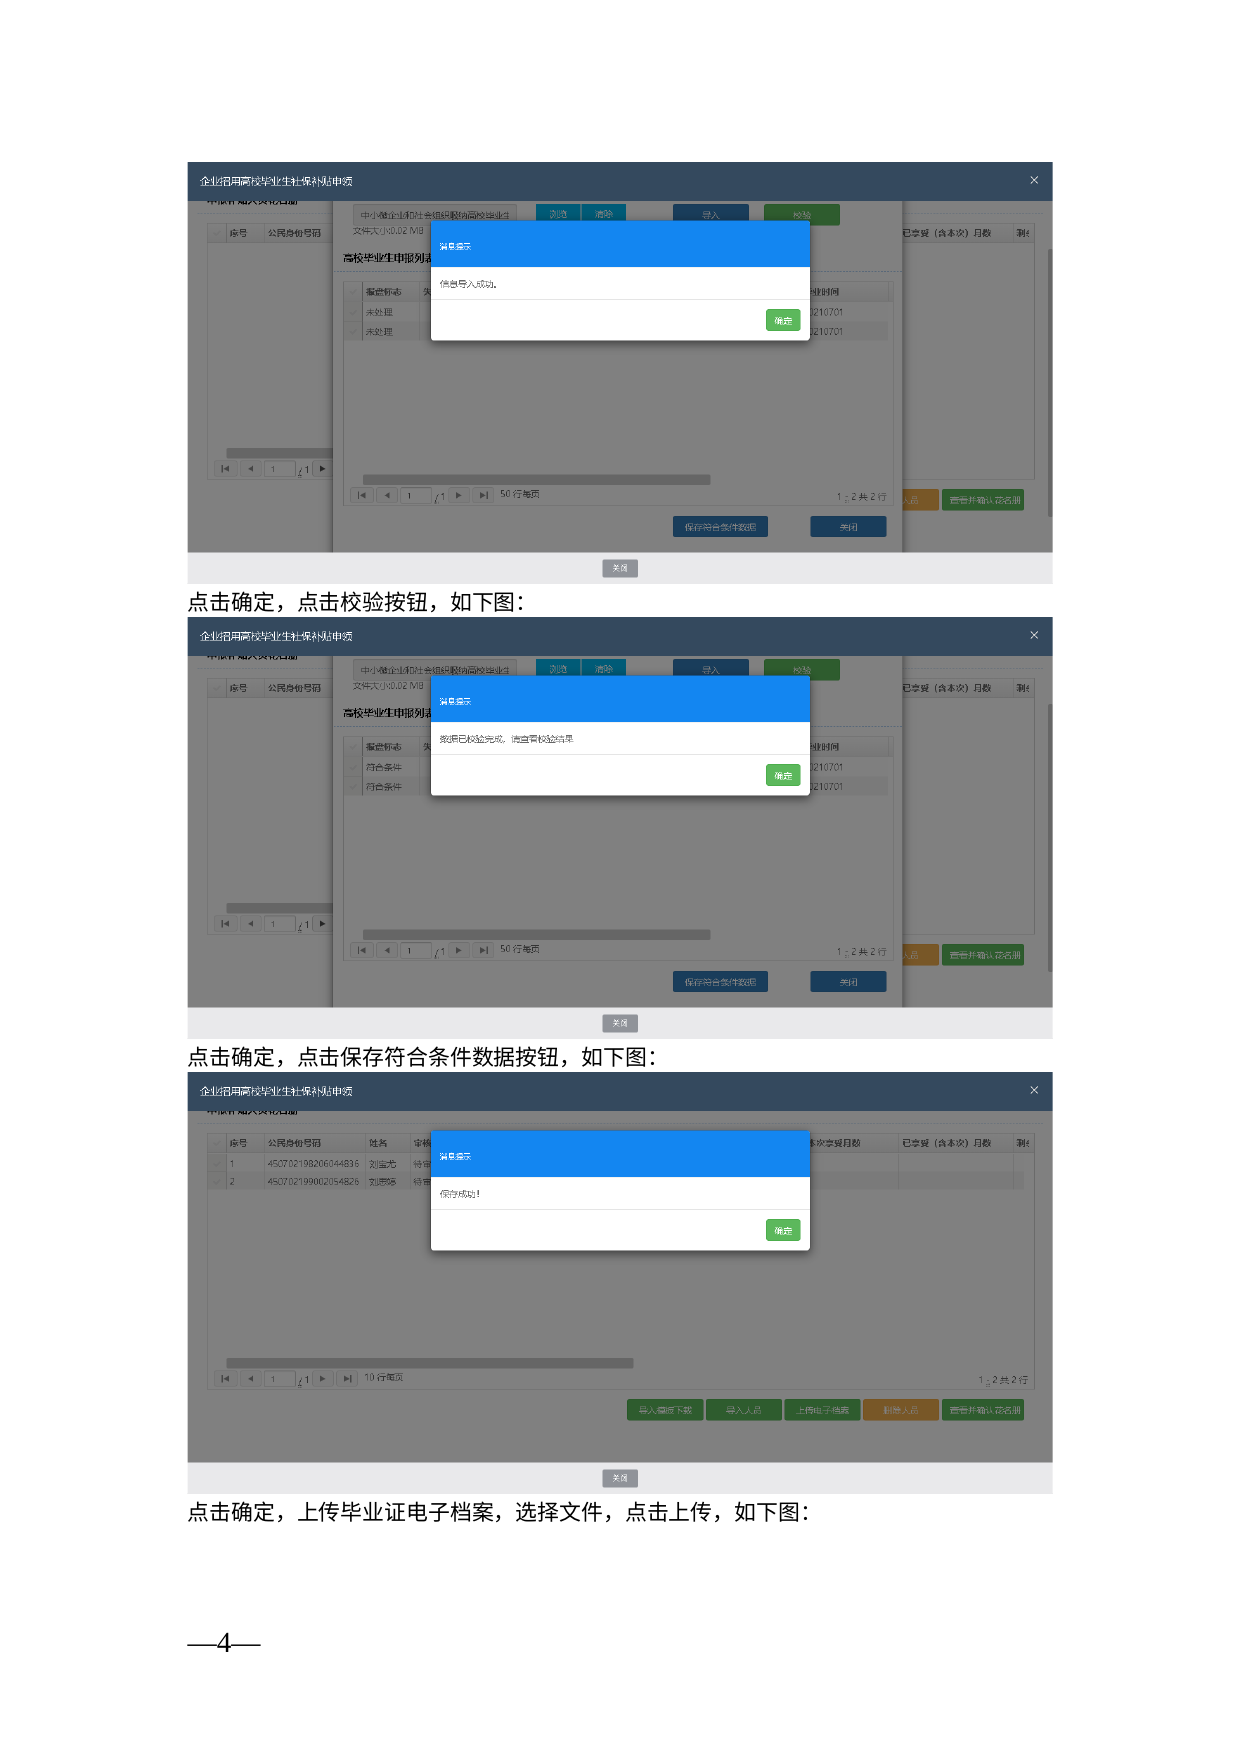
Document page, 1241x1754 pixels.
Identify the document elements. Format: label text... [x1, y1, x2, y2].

text 点击确定，上传毕业证电子档案，选择文件，点击上传，如下图： [187, 1494, 1053, 1527]
text 点击确定，点击保存符合条件数据按钮，如下图： [187, 1039, 1053, 1072]
picture [187, 162, 1053, 584]
picture [187, 1072, 1053, 1494]
picture [187, 617, 1053, 1039]
text 点击确定，点击校验按钮，如下图： [187, 584, 1053, 617]
